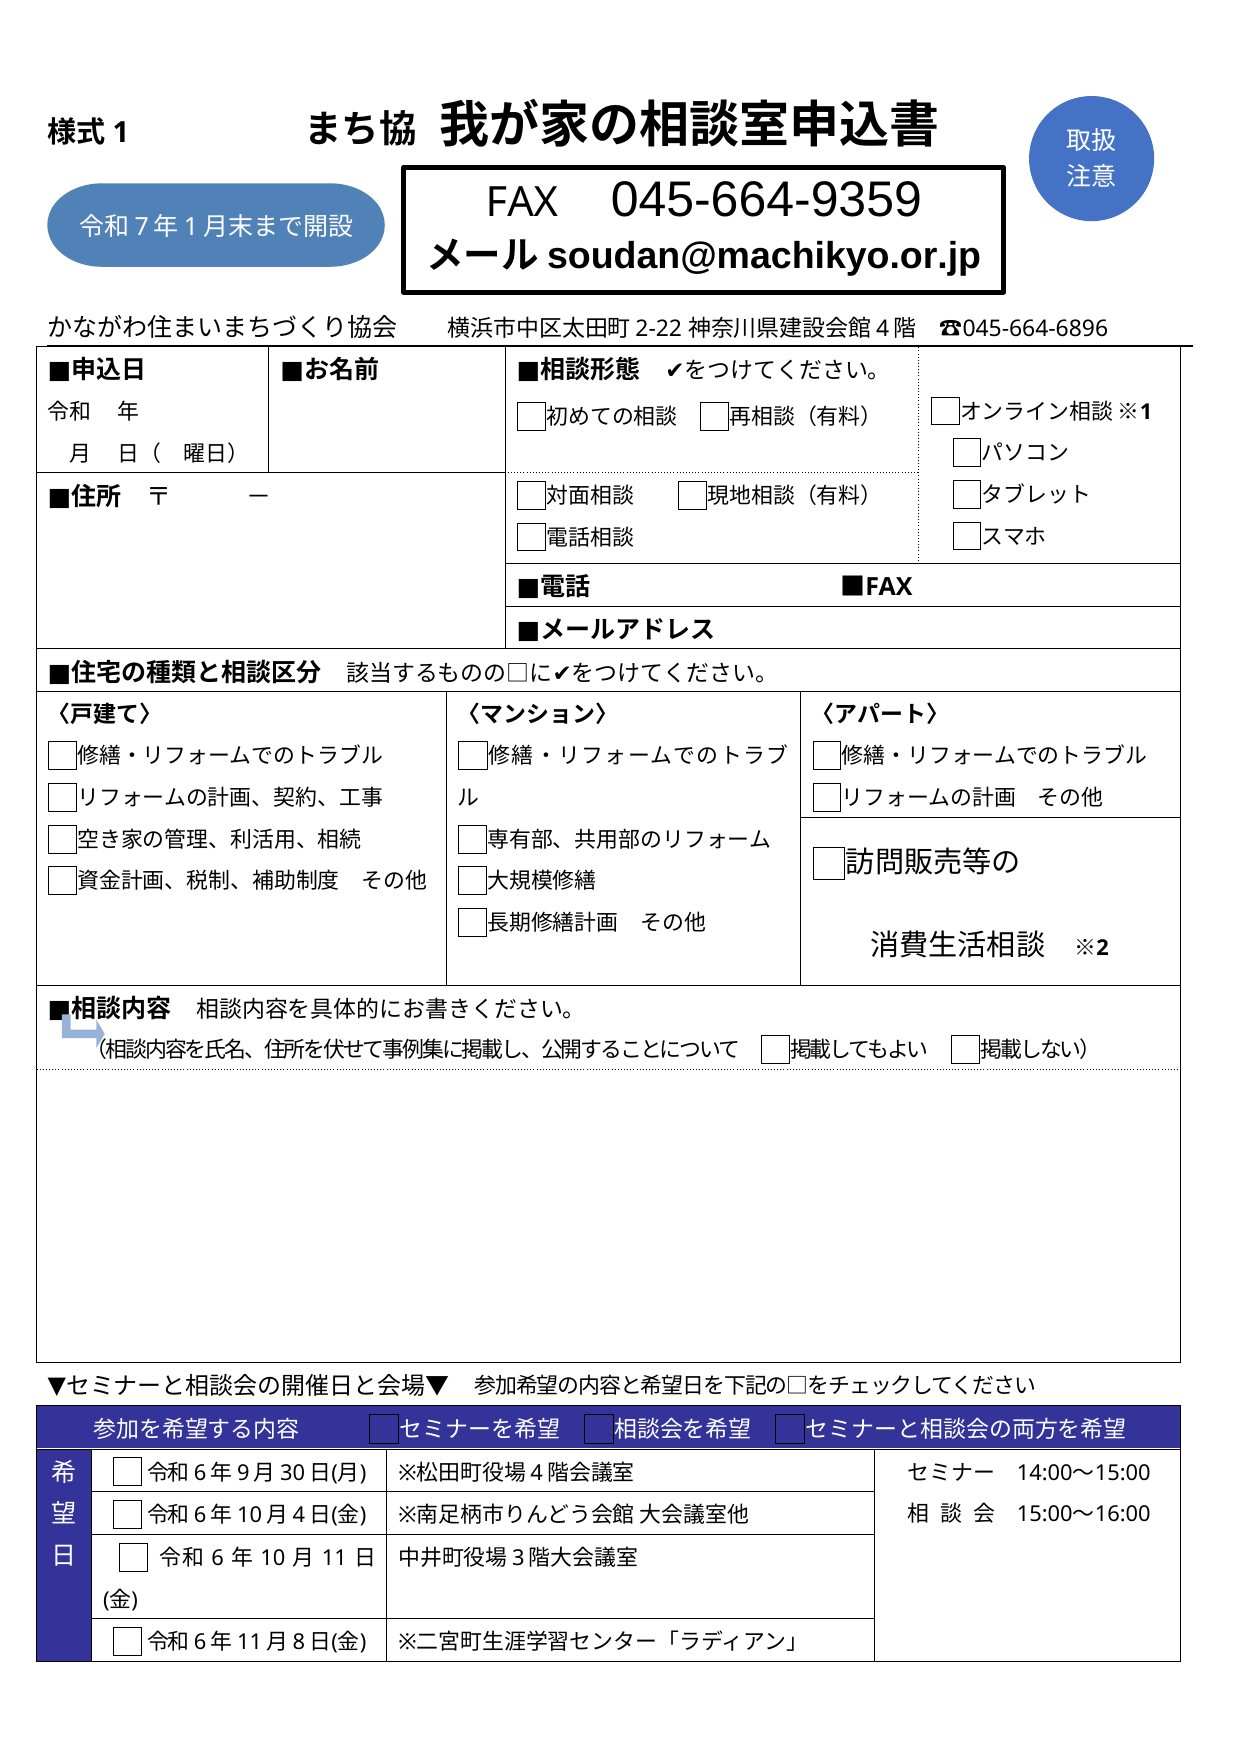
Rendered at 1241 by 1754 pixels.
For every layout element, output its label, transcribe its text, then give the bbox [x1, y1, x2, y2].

table_cell 〈戸建て〉 修繕・リフォームでのトラブル リフォームの計画、契約、工事 空き家の管理、利活用、相続 資金計画、税制、補助制度 その他 [37, 692, 446, 985]
table_header ■お名前 [269, 347, 505, 472]
table_cell 対面相談 現地相談（有料） 電話相談 [506, 472, 919, 563]
table_cell 〈マンション〉 修繕・リフォームでのトラブル 専有部、共用部のリフォーム 大規模修繕 長期修繕計画 その他 [447, 692, 800, 985]
table_cell ※南足柄市りんどう会館 大会議室他 [387, 1492, 874, 1534]
table_cell 令和6年9月30日(月) [92, 1450, 386, 1491]
text 様式 1 まち協 我が家の相談室申込書 [47, 79, 1193, 162]
table_header オンライン相談 ※1 パソコン タブレット スマホ [919, 347, 1180, 563]
table_cell 〈アパート〉 修繕・リフォームでのトラブル リフォームの計画 その他 [801, 692, 1180, 817]
table_cell [37, 1069, 1180, 1362]
table_header ■申込日 令和 年 月 日（ 曜日） [37, 347, 268, 472]
table_cell ■電話 ■FAX [506, 564, 1180, 606]
table_cell セミナー 14:00～15:00 相談会 15:00～16:00 [875, 1450, 1180, 1661]
table_cell 参加を希望する内容 セミナーを希望 相談会を希望 セミナーと相談会の両方を希望 [37, 1406, 1180, 1448]
table_cell ※二宮町生涯学習センター「ラディアン」 [387, 1619, 874, 1661]
table_cell ※松田町役場4階会議室 [387, 1450, 874, 1491]
table_cell ■メールアドレス [506, 607, 1180, 648]
table_cell 令和6年10月11日(金) [92, 1535, 386, 1618]
table_cell 中井町役場3階大会議室 [387, 1535, 874, 1618]
text かながわ住まいまちづくり協会 横浜市中区太田町2-22 神奈川県建設会館4階 ☎045-664-6896 [47, 304, 1193, 345]
table_header ■相談形態 ✔をつけてください。 初めての相談 再相談（有料） [506, 347, 919, 472]
table_cell 令和6年10月4日(金) [92, 1492, 386, 1534]
table_cell ■住所 〒 － [37, 473, 505, 648]
table_cell ■相談内容 相談内容を具体的にお書きください。 （相談内容を氏名、住所を伏せて事例集に掲載し、公開することについて 掲載してもよい 掲載しない） [37, 986, 1180, 1069]
table_cell ▼セミナーと相談会の開催日と会場▼ 参加希望の内容と希望日を下記の□をチェックしてください [36, 1363, 1180, 1405]
table_cell ■住宅の種類と相談区分 該当するものの□に✔をつけてください。 [37, 649, 1180, 691]
table_cell 訪問販売等の 消費生活相談 ※2 [801, 818, 1180, 985]
table_cell 令和6年11月8日(金) [92, 1619, 386, 1661]
table_cell 希 望 日 [37, 1450, 91, 1661]
